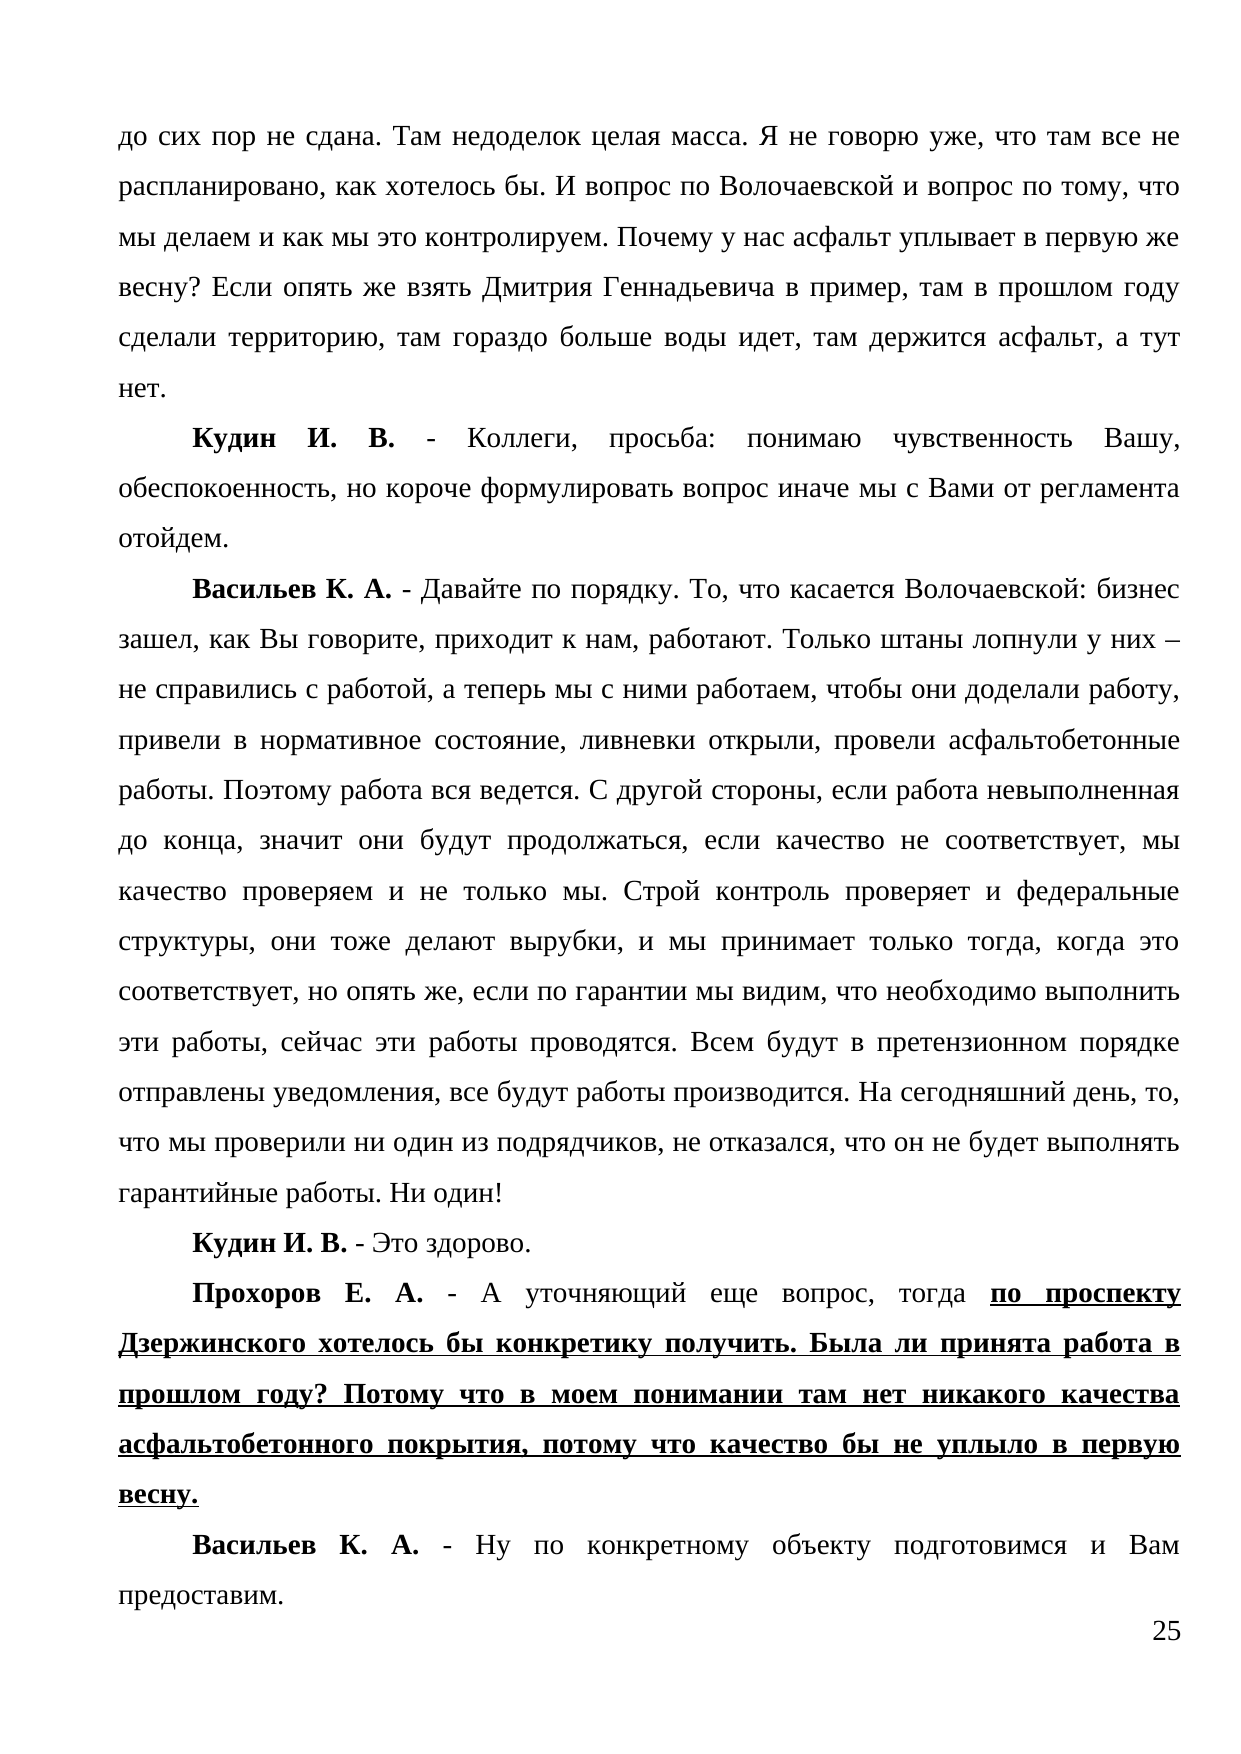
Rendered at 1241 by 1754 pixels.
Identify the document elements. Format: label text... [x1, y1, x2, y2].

text Кудин И. В. - Это здорово. [118, 1225, 1181, 1258]
text Васильев К. А. - Ну по конкретному объекту подготовимся и Вам предоставим. [118, 1527, 1181, 1611]
text Кудин И. В. - Коллеги, просьба: понимаю чувственность Вашу, обеспокоенность, но короче формулировать вопрос иначе мы с Вами от регламента отойдем. [118, 420, 1181, 554]
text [118, 118, 1181, 403]
text Прохоров Е. А. - А уточняющий еще вопрос, тогда по проспекту Дзержинского хотелось бы конкретику получить. Была ли принята работа в прошлом году? Потому что в моем понимании там нет никакого качества асфальтобетонного покрытия, потому что качество бы не уплыло в первую весну. [118, 1275, 1181, 1355]
text Прохоров Е. А. - А уточняющий еще вопрос, тогда по проспекту Дзержинского хотелось бы конкретику получить. Была ли принята работа в прошлом году? Потому что в моем понимании там нет никакого качества асфальтобетонного покрытия, потому что качество бы не уплыло в первую весну. [118, 1356, 1181, 1455]
text Васильев К. А. - Давайте по порядку. То, что касается Волочаевской: бизнес зашел, как Вы говорите, приходит к нам, работают. Только штаны лопнули у них – не справились с работой, а теперь мы с ними работаем, чтобы они доделали работу, привели в нормативное состояние, ливневки открыли, провели асфальтобетонные работы. Поэтому работа вся ведется. С другой стороны, если работа невыполненная до конца, значит они будут продолжаться, если качество не соответствует, мы качество проверяем и не только мы. Строй контроль проверяет и федеральные структуры, они тоже делают вырубки, и мы принимает только тогда, когда это соответствует, но опять же, если по гарантии мы видим, что необходимо выполнить эти работы, сейчас эти работы проводятся. Всем будут в претензионном порядке отправлены уведомления, все будут работы производится. На сегодняшний день, то, что мы проверили ни один из подрядчиков, не отказался, что он не будет выполнять гарантийные работы. Ни один! [118, 571, 1181, 1208]
text Прохоров Е. А. - А уточняющий еще вопрос, тогда по проспекту Дзержинского хотелось бы конкретику получить. Была ли принята работа в прошлом году? Потому что в моем понимании там нет никакого качества асфальтобетонного покрытия, потому что качество бы не уплыло в первую весну. [118, 1457, 1181, 1510]
